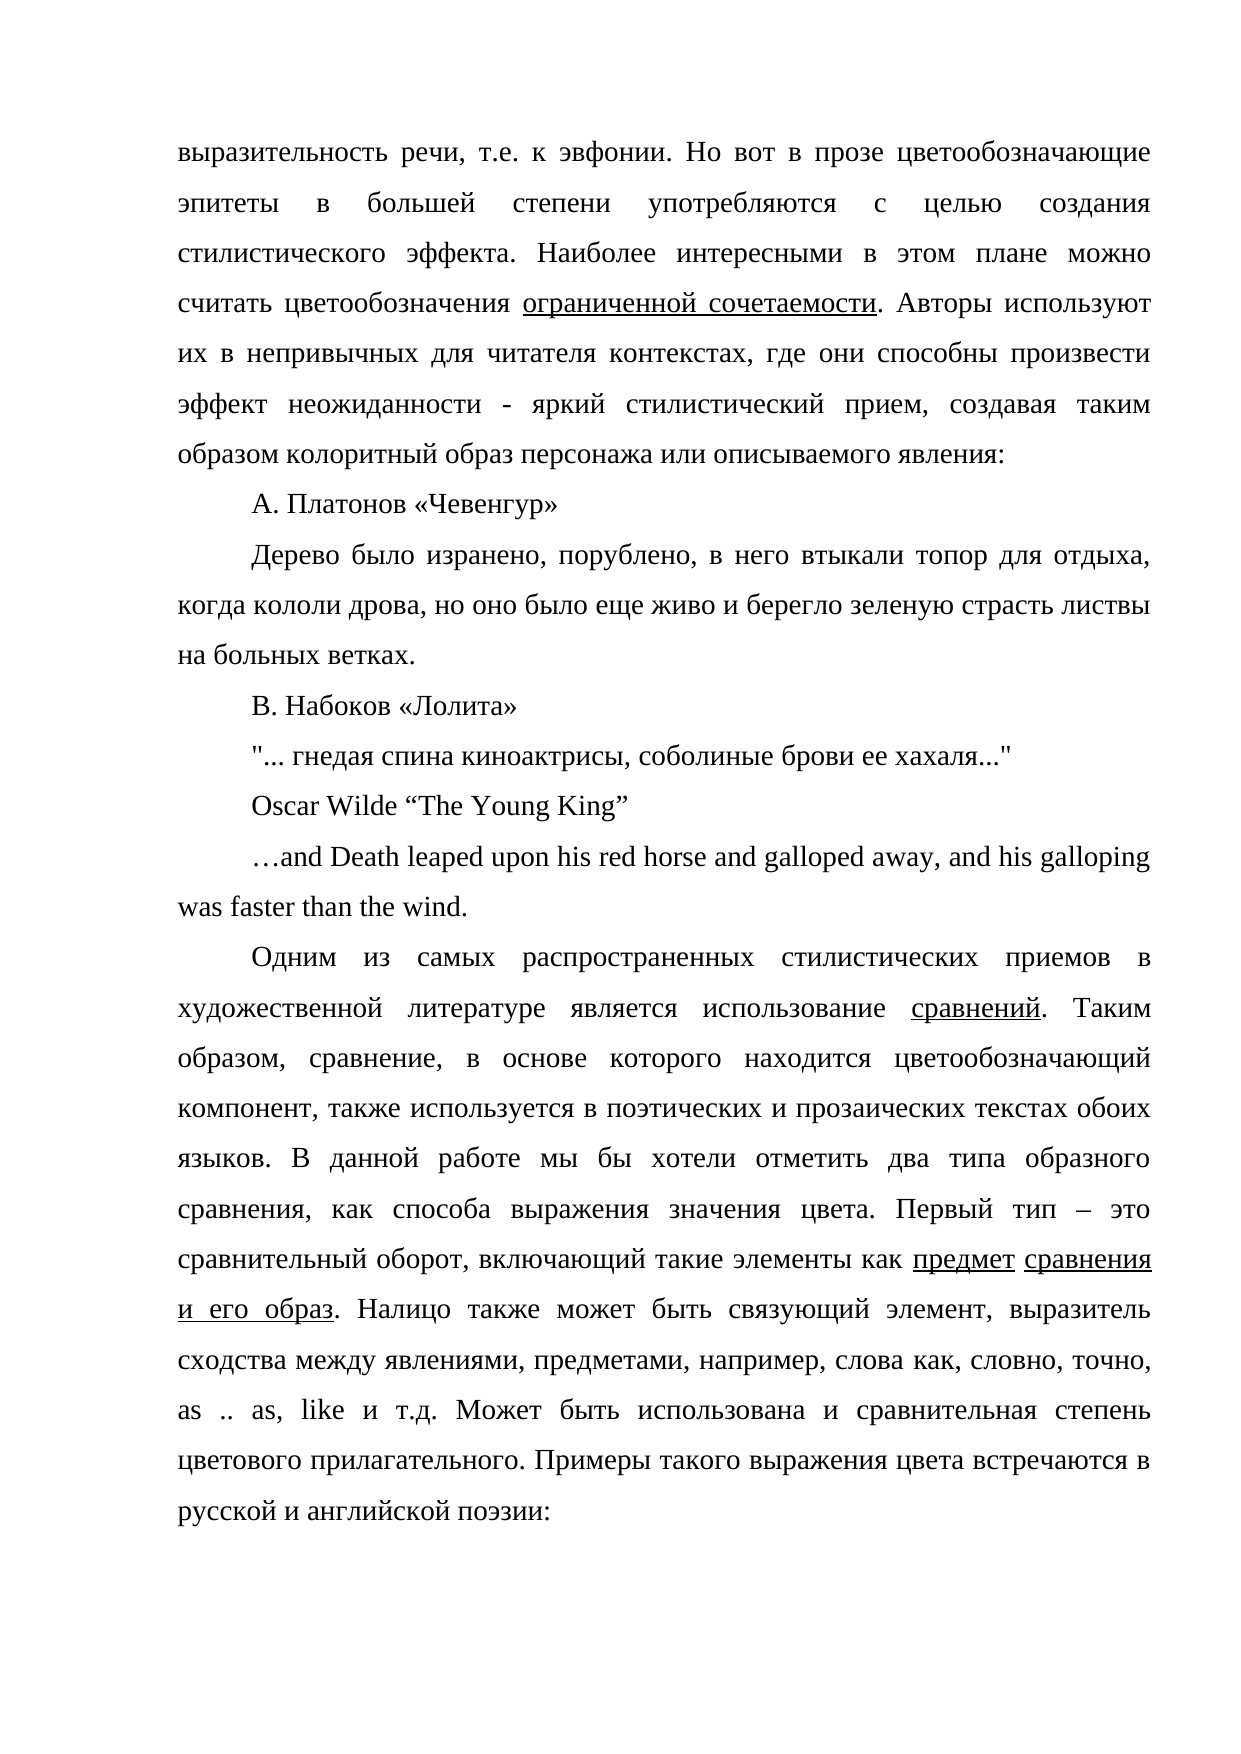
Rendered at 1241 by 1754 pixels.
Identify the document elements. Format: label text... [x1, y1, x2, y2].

text …and Death leaped upon his red horse and galloped away, and his galloping was faster than the wind. [177, 839, 1152, 923]
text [177, 134, 1152, 470]
text Oscar Wilde “The Young King” [177, 788, 1152, 822]
text "... гнедая спина киноактрисы, соболиные брови ее хахаля..." [177, 738, 1152, 772]
text Одним из самых распространенных стилистических приемов в художественной литературе является использование сравнений. Таким образом, сравнение, в основе которого находится цветообозначающий компонент, также используется в поэтических и прозаических текстах обоих языков. В данной работе мы бы хотели отметить два типа образного сравнения, как способа выражения значения цвета. Первый тип – это сравнительный оборот, включающий такие элементы как предмет сравнения и его образ. Налицо также может быть связующий элемент, выразитель сходства между явлениями, предметами, например, слова как, словно, точно, as .. as, like и т.д. Может быть использована и сравнительная степень цветового прилагательного. Примеры такого выражения цвета встречаются в русской и английской поэзии: [177, 939, 1152, 1526]
text Дерево было изранено, порублено, в него втыкали топор для отдыха, когда кололи дрова, но оно было еще живо и берегло зеленую страсть листвы на больных ветках. [177, 537, 1152, 671]
text А. Платонов «Чевенгур» [177, 487, 1152, 520]
text В. Набоков «Лолита» [177, 688, 1152, 721]
